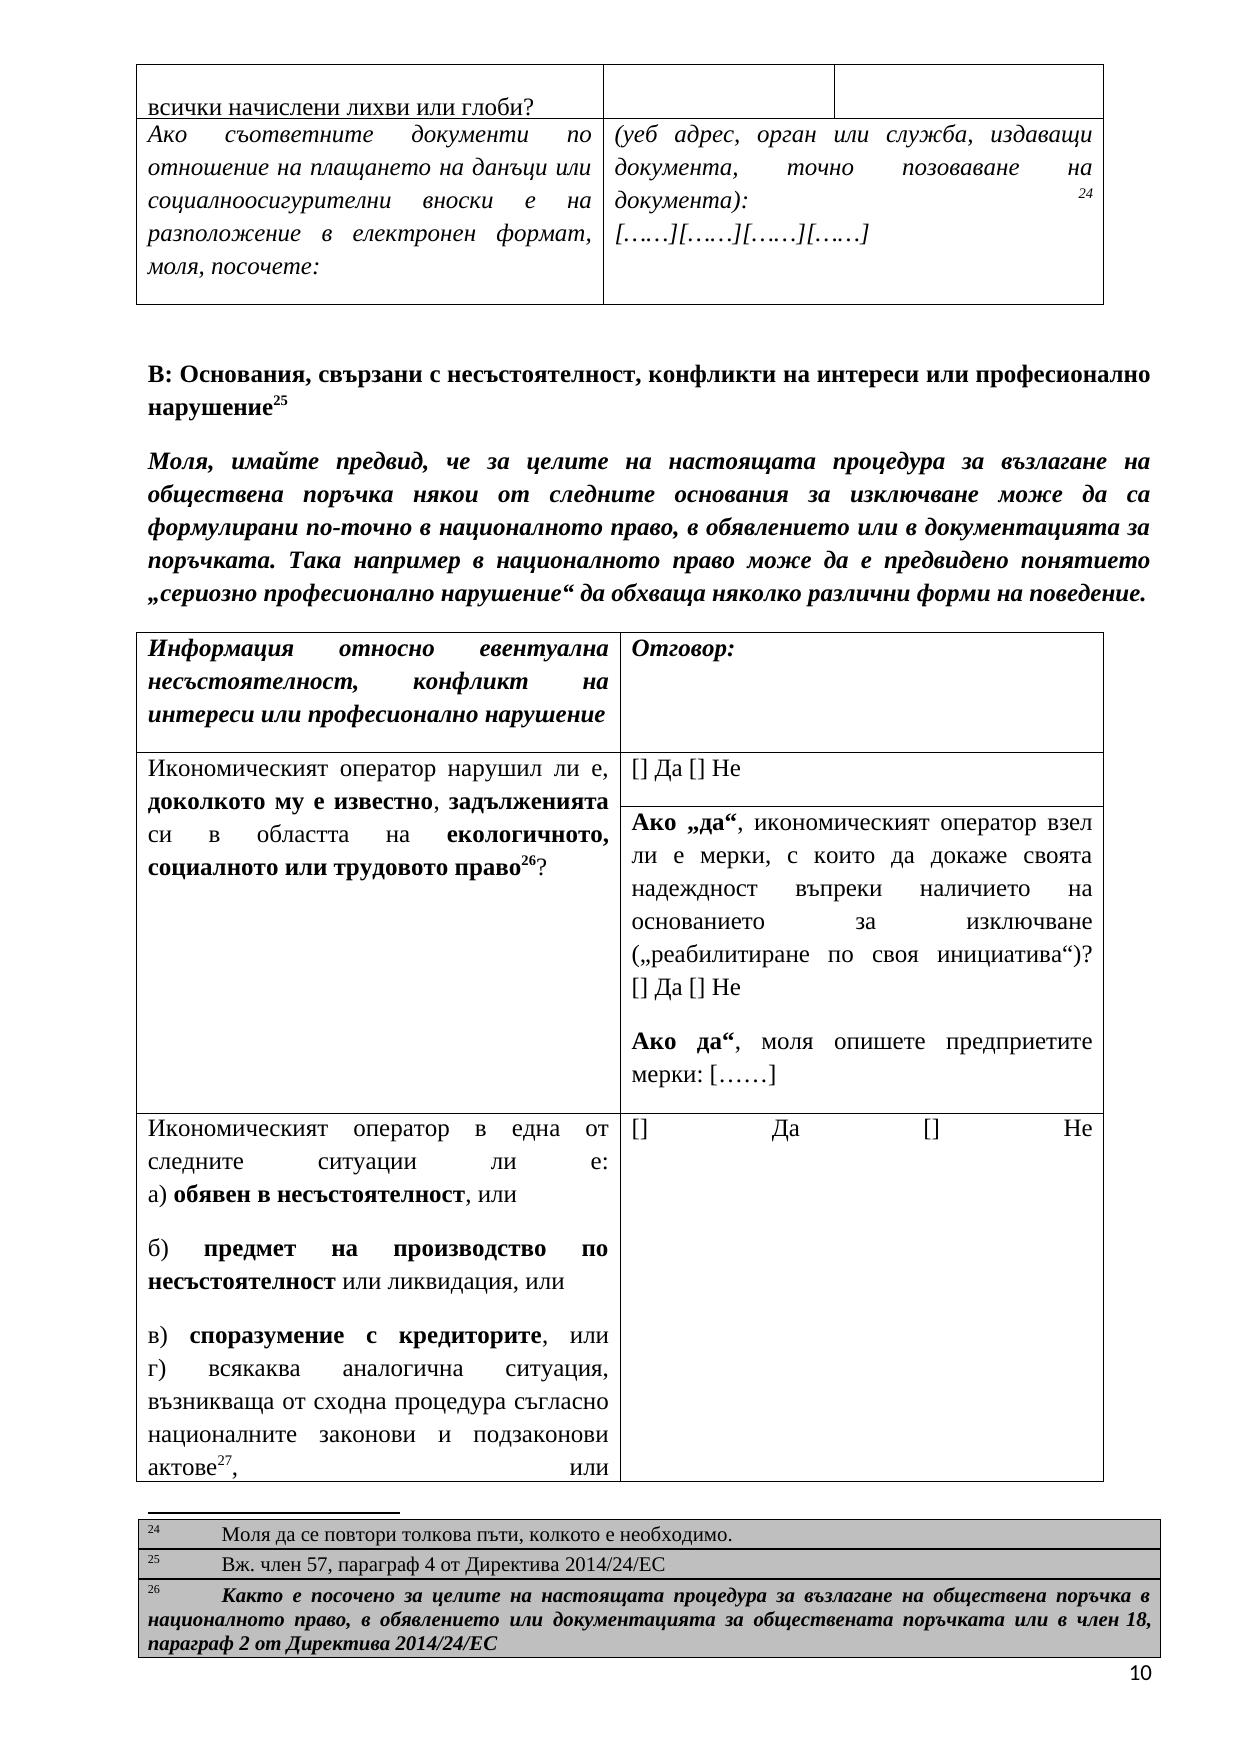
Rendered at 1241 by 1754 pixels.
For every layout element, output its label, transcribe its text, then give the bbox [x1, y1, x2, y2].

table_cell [835, 65, 1103, 118]
table_header Информация относно евентуална несъстоятелност, конфликт на интереси или професионално нарушение [137, 633, 620, 752]
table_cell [604, 65, 834, 118]
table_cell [137, 1114, 620, 1481]
table_cell Ако „да“, икономическият оператор взел ли е мерки, с които да докаже своята надеждност въпреки наличието на основанието за изключване („реабилитиране по своя инициатива“)? [] Да [] Не Ако да“, моля опишете предприетите мерки: [……] [621, 807, 1103, 1112]
table_cell [] Да [] Не [621, 753, 1103, 806]
table_cell Икономическият оператор нарушил ли е, доколкото му е известно, задълженията си в областта на екологичното, социалното или трудовото право? [137, 753, 620, 1112]
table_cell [621, 1114, 1103, 1481]
table_cell (уеб адрес, орган или служба, издаващи документа, точно позоваване на документа): [……][……][……][……] [604, 119, 1103, 304]
text Моля, имайте предвид, че за целите на настоящата процедура за възлагане на обществена поръчка някои от следните основания за изключване може да са формулирани по-точно в националното право, в обявлението или в документацията за поръчката. Така например в националното право може да е предвидено понятието „сериозно професионално нарушение“ да обхваща няколко различни форми на поведение. [148, 446, 1152, 607]
text В: Основания, свързани с несъстоятелност, конфликти на интереси или професионално нарушение [148, 359, 1152, 421]
table_header Отговор: [621, 633, 1103, 752]
table_cell Ако съответните документи по отношение на плащането на данъци или социалноосигурителни вноски е на разположение в електронен формат, моля, посочете: [137, 119, 603, 304]
